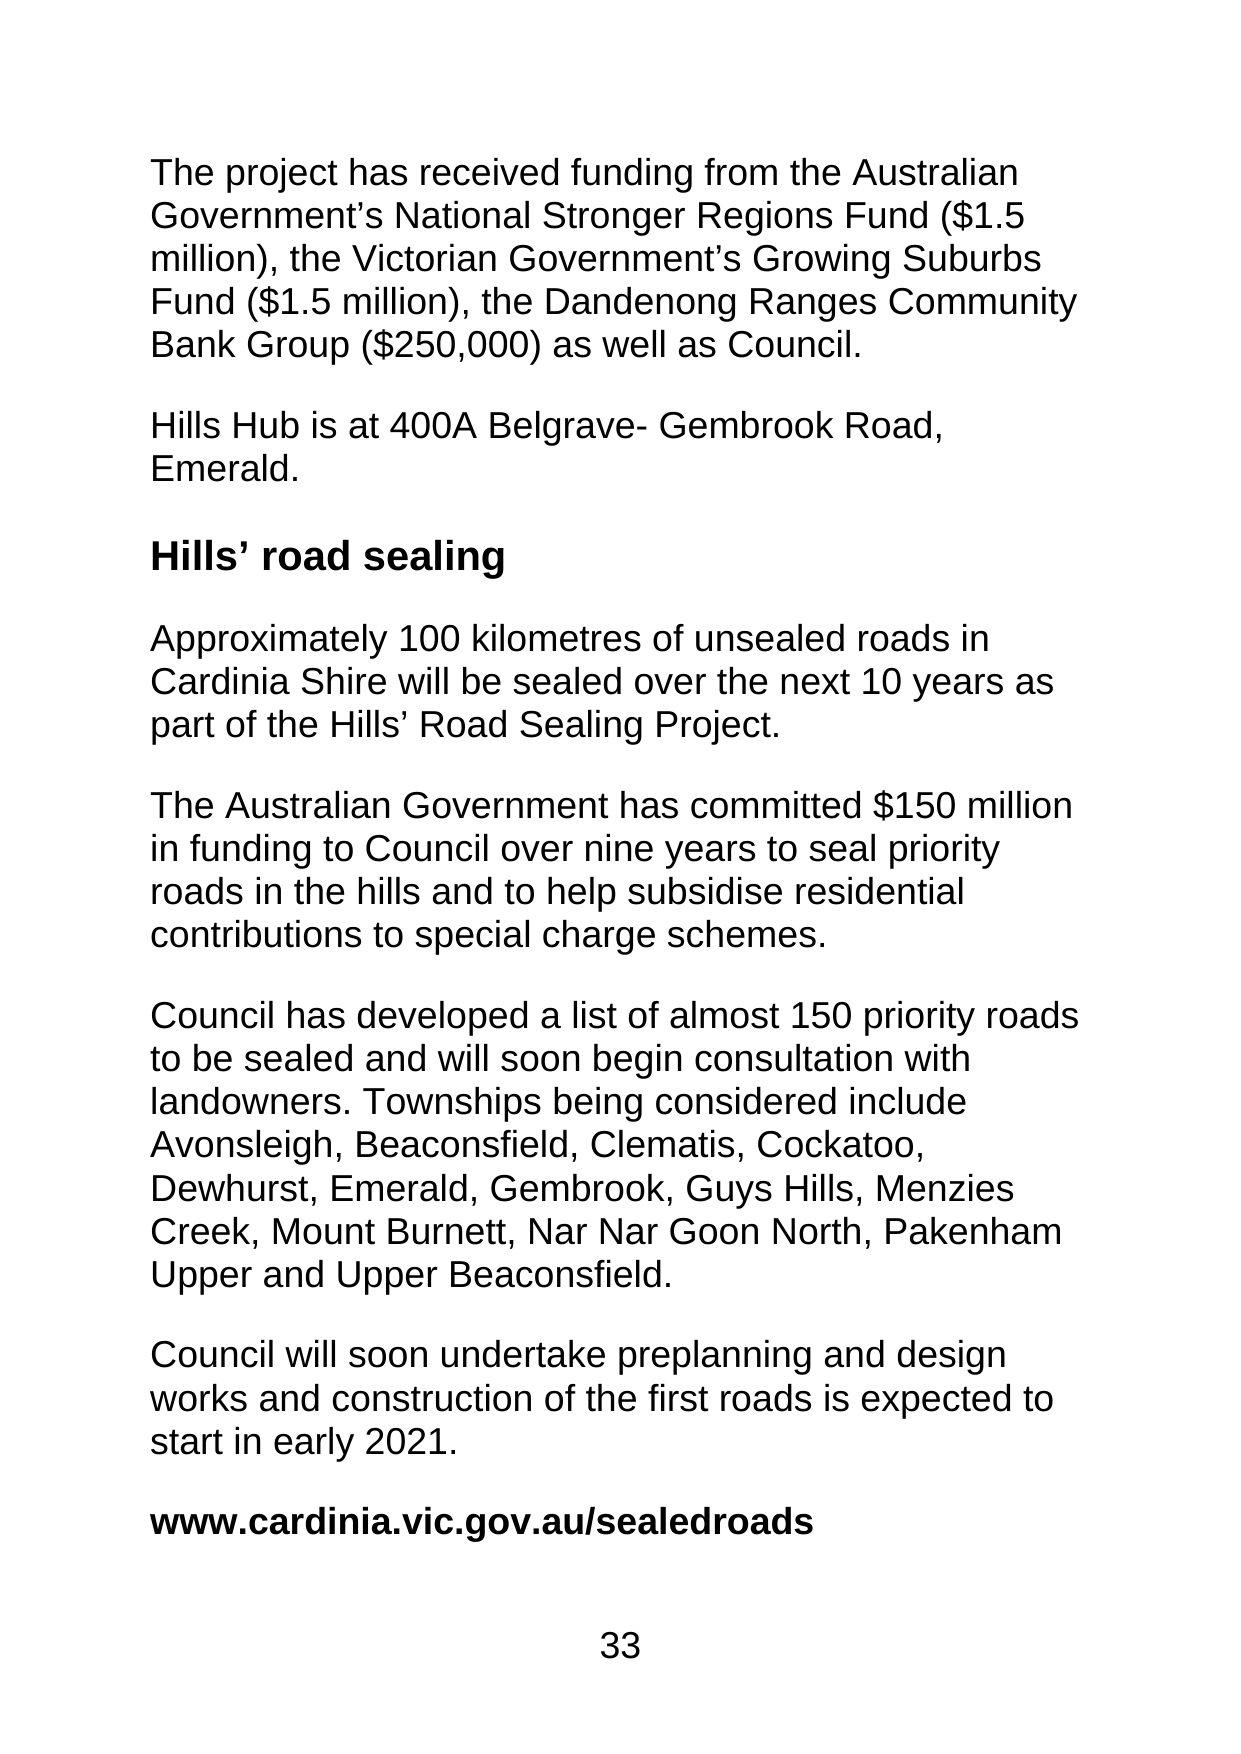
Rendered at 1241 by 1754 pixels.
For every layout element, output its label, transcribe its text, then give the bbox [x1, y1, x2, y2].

text The Australian Government has committed $150 million in funding to Council over nine years to seal priority roads in the hills and to help subsidise residential contributions to special charge schemes. [150, 783, 1090, 956]
text Council will soon undertake preplanning and design works and construction of the first roads is expected to start in early 2021. [150, 1333, 1090, 1462]
text Council has developed a list of almost 150 priority roads to be sealed and will soon begin consultation with landowners. Townships being considered include Avonsleigh, Beaconsfield, Clematis, Cockatoo, Dewhurst, Emerald, Gembrook, Guys Hills, Menzies Creek, Mount Burnett, Nar Nar Goon North, Pakenham Upper and Upper Beaconsfield. [150, 993, 1090, 1295]
text The project has received funding from the Australian Government’s National Stronger Regions Fund ($1.5 million), the Victorian Government’s Growing Suburbs Fund ($1.5 million), the Dandenong Ranges Community Bank Group ($250,000) as well as Council. [150, 150, 1090, 366]
subtitle Hills’ road sealing [150, 531, 1090, 579]
text Approximately 100 kilometres of unsealed roads in Cardinia Shire will be sealed over the next 10 years as part of the Hills’ Road Sealing Project. [150, 616, 1090, 746]
text Hills Hub is at 400A Belgrave- Gembrook Road, Emerald. [150, 403, 1090, 489]
text www.cardinia.vic.gov.au/sealedroads [150, 1499, 1090, 1543]
